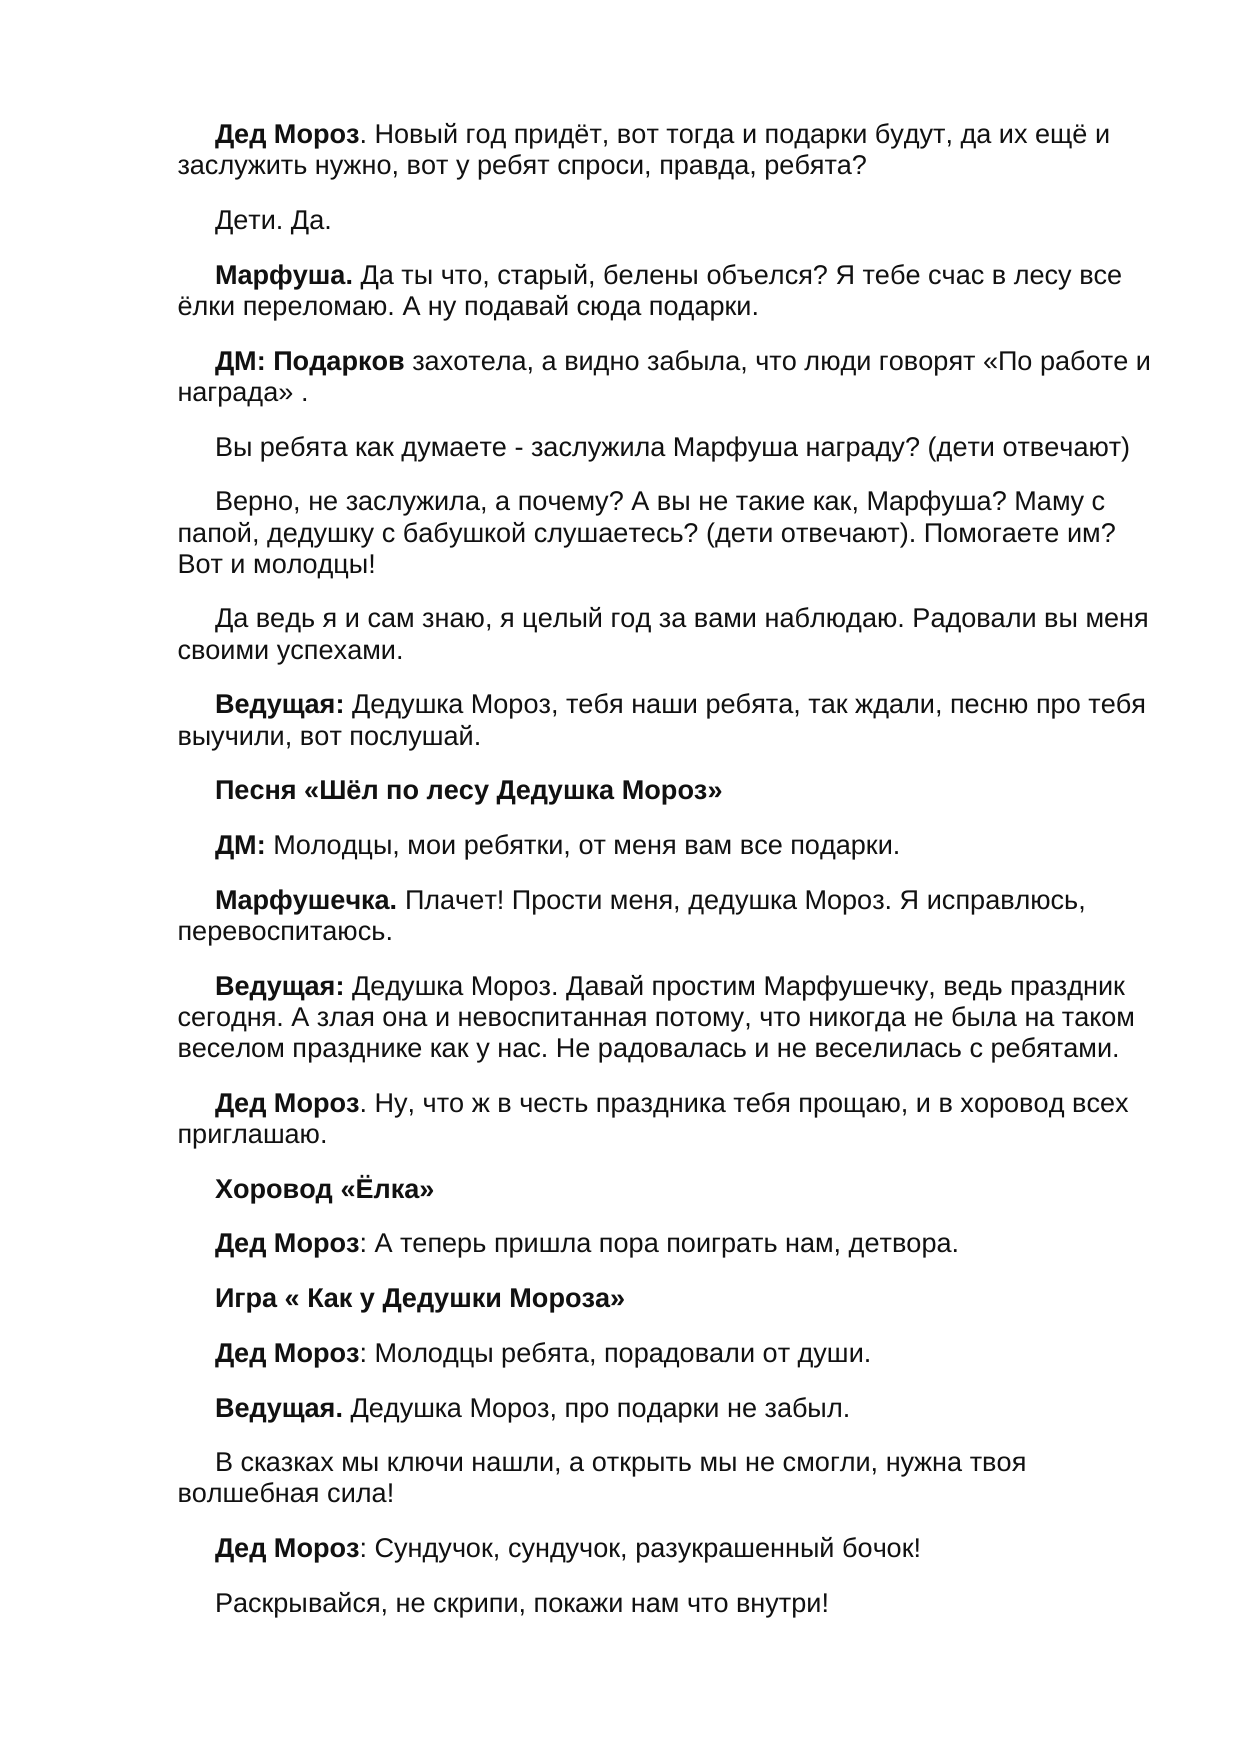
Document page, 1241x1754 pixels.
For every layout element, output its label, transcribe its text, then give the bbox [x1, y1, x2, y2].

text Марфушечка. Плачет! Прости меня, дедушка Мороз. Я исправлюсь, перевоспитаюсь. [177, 884, 1152, 946]
text Верно, не заслужила, а почему? А вы не такие как, Марфуша? Маму с папой, дедушку с бабушкой слушаетесь? (дети отвечают). Помогаете им? Вот и молодцы! [177, 485, 1152, 579]
text Раскрывайся, не скрипи, покажи нам что внутри! [177, 1587, 1152, 1618]
text Дети. Да. [177, 204, 1152, 235]
text Вы ребята как думаете - заслужила Марфуша награду? (дети отвечают) [177, 431, 1152, 462]
text Да ведь я и сам знаю, я целый год за вами наблюдаю. Радовали вы меня своими успехами. [177, 602, 1152, 665]
text Дед Мороз. Ну, что ж в честь праздника тебя прощаю, и в хоровод всех приглашаю. [177, 1087, 1152, 1149]
text ДМ: Подарков захотела, а видно забыла, что люди говорят «По работе и награда» . [177, 345, 1152, 407]
text Дед Мороз: Молодцы ребята, порадовали от души. [177, 1337, 1152, 1368]
text Хоровод «Ёлка» [177, 1173, 1152, 1204]
text Дед Мороз: Сундучок, сундучок, разукрашенный бочок! [177, 1532, 1152, 1563]
text В сказках мы ключи нашли, а открыть мы не смогли, нужна твоя волшебная сила! [177, 1446, 1152, 1509]
text Игра « Как у Дедушки Мороза» [177, 1282, 1152, 1313]
text Ведущая. Дедушка Мороз, про подарки не забыл. [177, 1392, 1152, 1423]
text Марфуша. Да ты что, старый, белены объелся? Я тебе счас в лесу все ёлки переломаю. А ну подавай сюда подарки. [177, 259, 1152, 321]
text Песня «Шёл по лесу Дедушка Мороз» [177, 774, 1152, 806]
text Ведущая: Дедушка Мороз, тебя наши ребята, так ждали, песню про тебя выучили, вот послушай. [177, 688, 1152, 751]
text Ведущая: Дедушка Мороз. Давай простим Марфушечку, ведь праздник сегодня. А злая она и невоспитанная потому, что никогда не была на таком веселом празднике как у нас. Не радовалась и не веселилась с ребятами. [177, 970, 1152, 1063]
text Дед Мороз: А теперь пришла пора поиграть нам, детвора. [177, 1227, 1152, 1259]
text Дед Мороз. Новый год придёт, вот тогда и подарки будут, да их ещё и заслужить нужно, вот у ребят спроси, правда, ребята? [177, 118, 1152, 181]
text ДМ: Молодцы, мои ребятки, от меня вам все подарки. [177, 829, 1152, 860]
